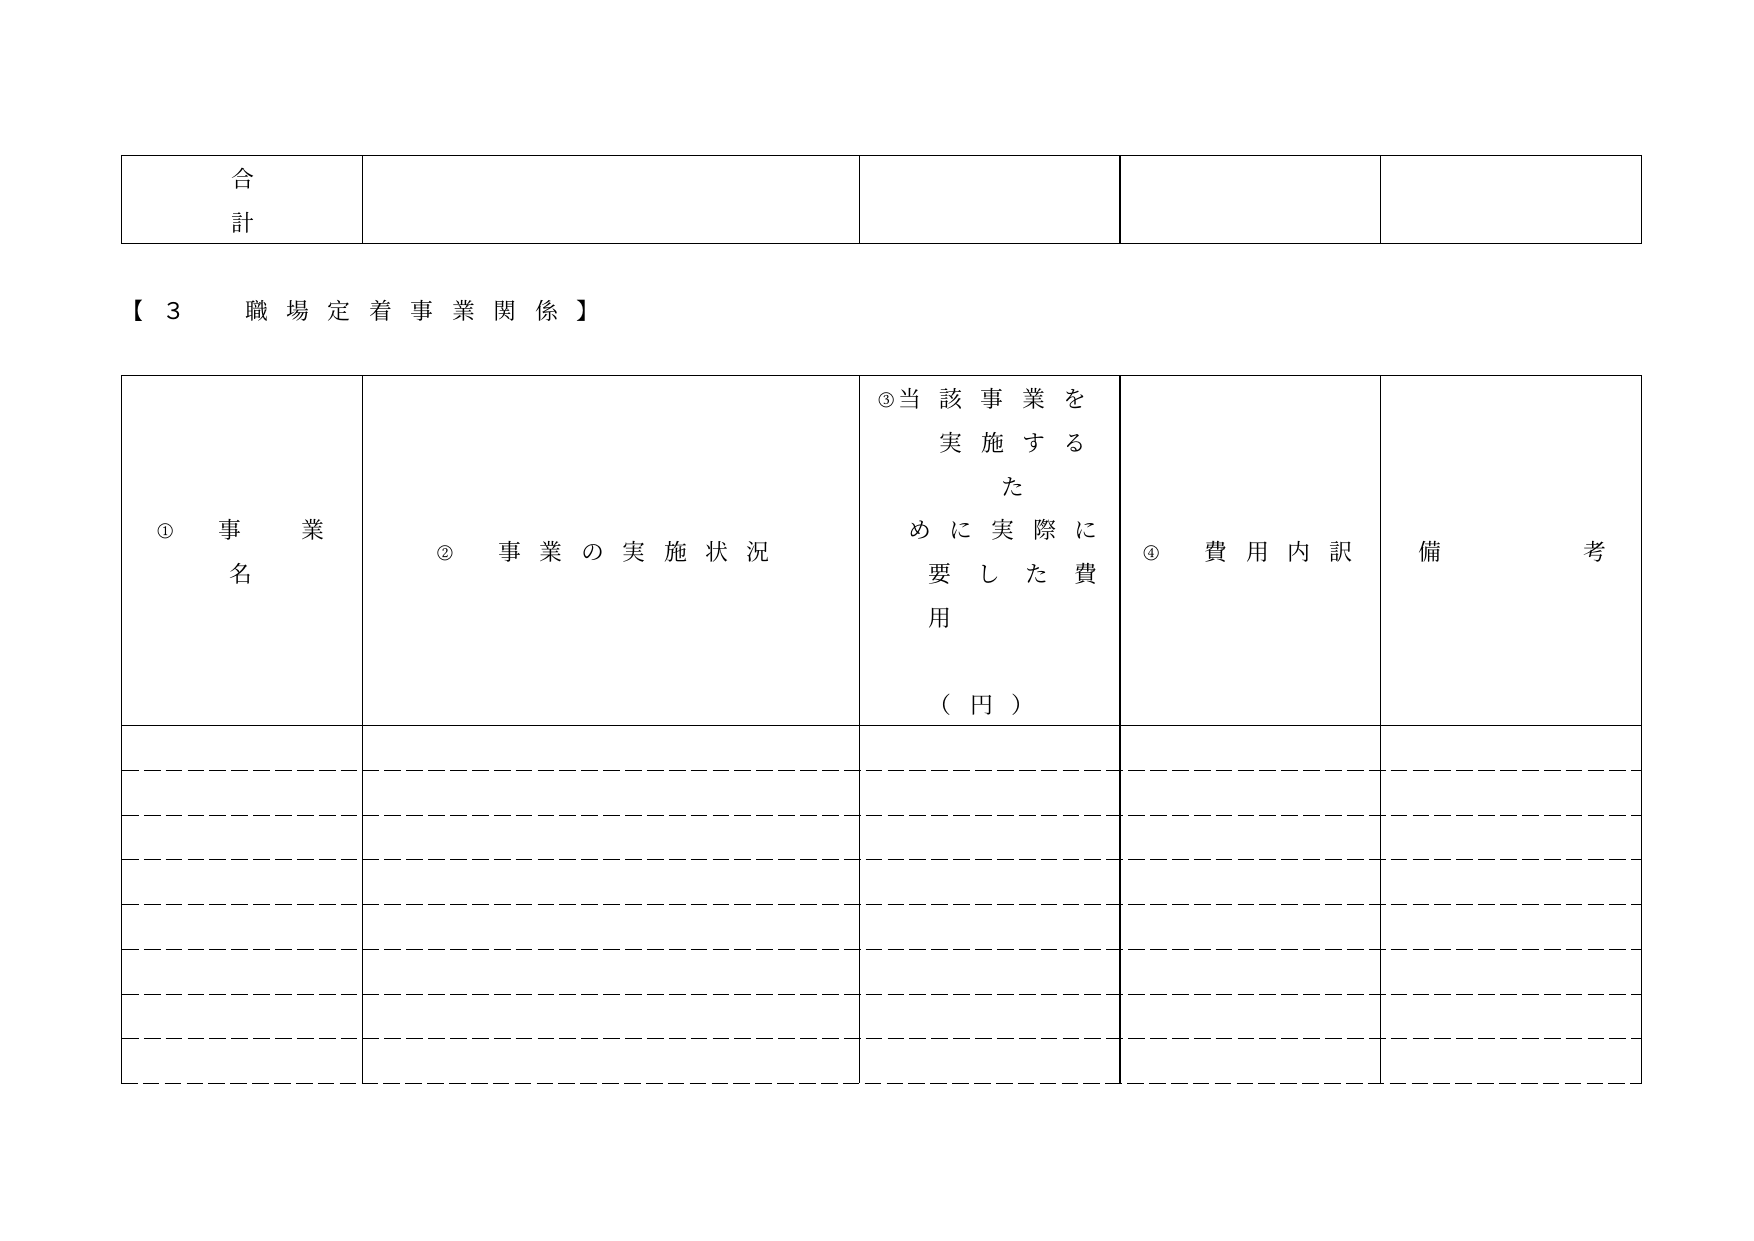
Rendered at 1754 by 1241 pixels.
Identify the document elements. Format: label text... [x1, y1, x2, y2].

table_cell [860, 156, 1119, 243]
table_cell [122, 994, 362, 1038]
table_cell [363, 949, 859, 993]
table_cell [1381, 904, 1641, 949]
table_cell [860, 949, 1119, 993]
table_cell [1121, 859, 1380, 904]
table_cell [122, 770, 362, 815]
table_cell [1381, 156, 1641, 243]
table_cell [122, 1038, 362, 1083]
table_header ① 事 業 名 [122, 376, 362, 725]
table_header ② 事業の実施状況 [363, 376, 859, 725]
table_cell [1121, 726, 1380, 770]
table_cell [860, 726, 1119, 770]
table_cell [122, 726, 362, 770]
table_header ④ 費用内訳 [1121, 376, 1380, 725]
table_cell [1381, 815, 1641, 859]
table_cell [1381, 949, 1641, 993]
table_cell [1121, 949, 1380, 993]
table_cell [1121, 994, 1380, 1038]
text 【３ 職場定着事業関係】 [120, 288, 1633, 331]
table_cell [363, 994, 859, 1038]
table_cell [860, 815, 1119, 859]
table_cell [1121, 815, 1380, 859]
table_cell [122, 904, 362, 949]
table_cell [363, 859, 859, 904]
table_cell [860, 1038, 1119, 1083]
table_cell [363, 904, 859, 949]
table_header ③当該事業を実施するた めに実際に要した費用 （円） [860, 376, 1119, 725]
table_cell [363, 815, 859, 859]
table_cell [860, 994, 1119, 1038]
table_cell [1381, 994, 1641, 1038]
table_cell [363, 770, 859, 815]
table_cell [1121, 156, 1380, 243]
table_cell [1381, 1038, 1641, 1083]
table_cell [122, 815, 362, 859]
table_cell [860, 904, 1119, 949]
table_cell [1121, 1038, 1380, 1083]
table_cell 合 計 [122, 156, 362, 243]
table_cell [860, 859, 1119, 904]
table_cell [363, 726, 859, 770]
table_cell [1121, 904, 1380, 949]
table_header 備 考 [1381, 376, 1641, 725]
table_cell [363, 1038, 859, 1083]
table_cell [122, 859, 362, 904]
table_cell [1381, 726, 1641, 770]
table_cell [1381, 770, 1641, 815]
table_cell [1121, 770, 1380, 815]
table_cell [860, 770, 1119, 815]
table_cell [122, 949, 362, 993]
table_cell [1381, 859, 1641, 904]
table_cell [363, 156, 859, 243]
